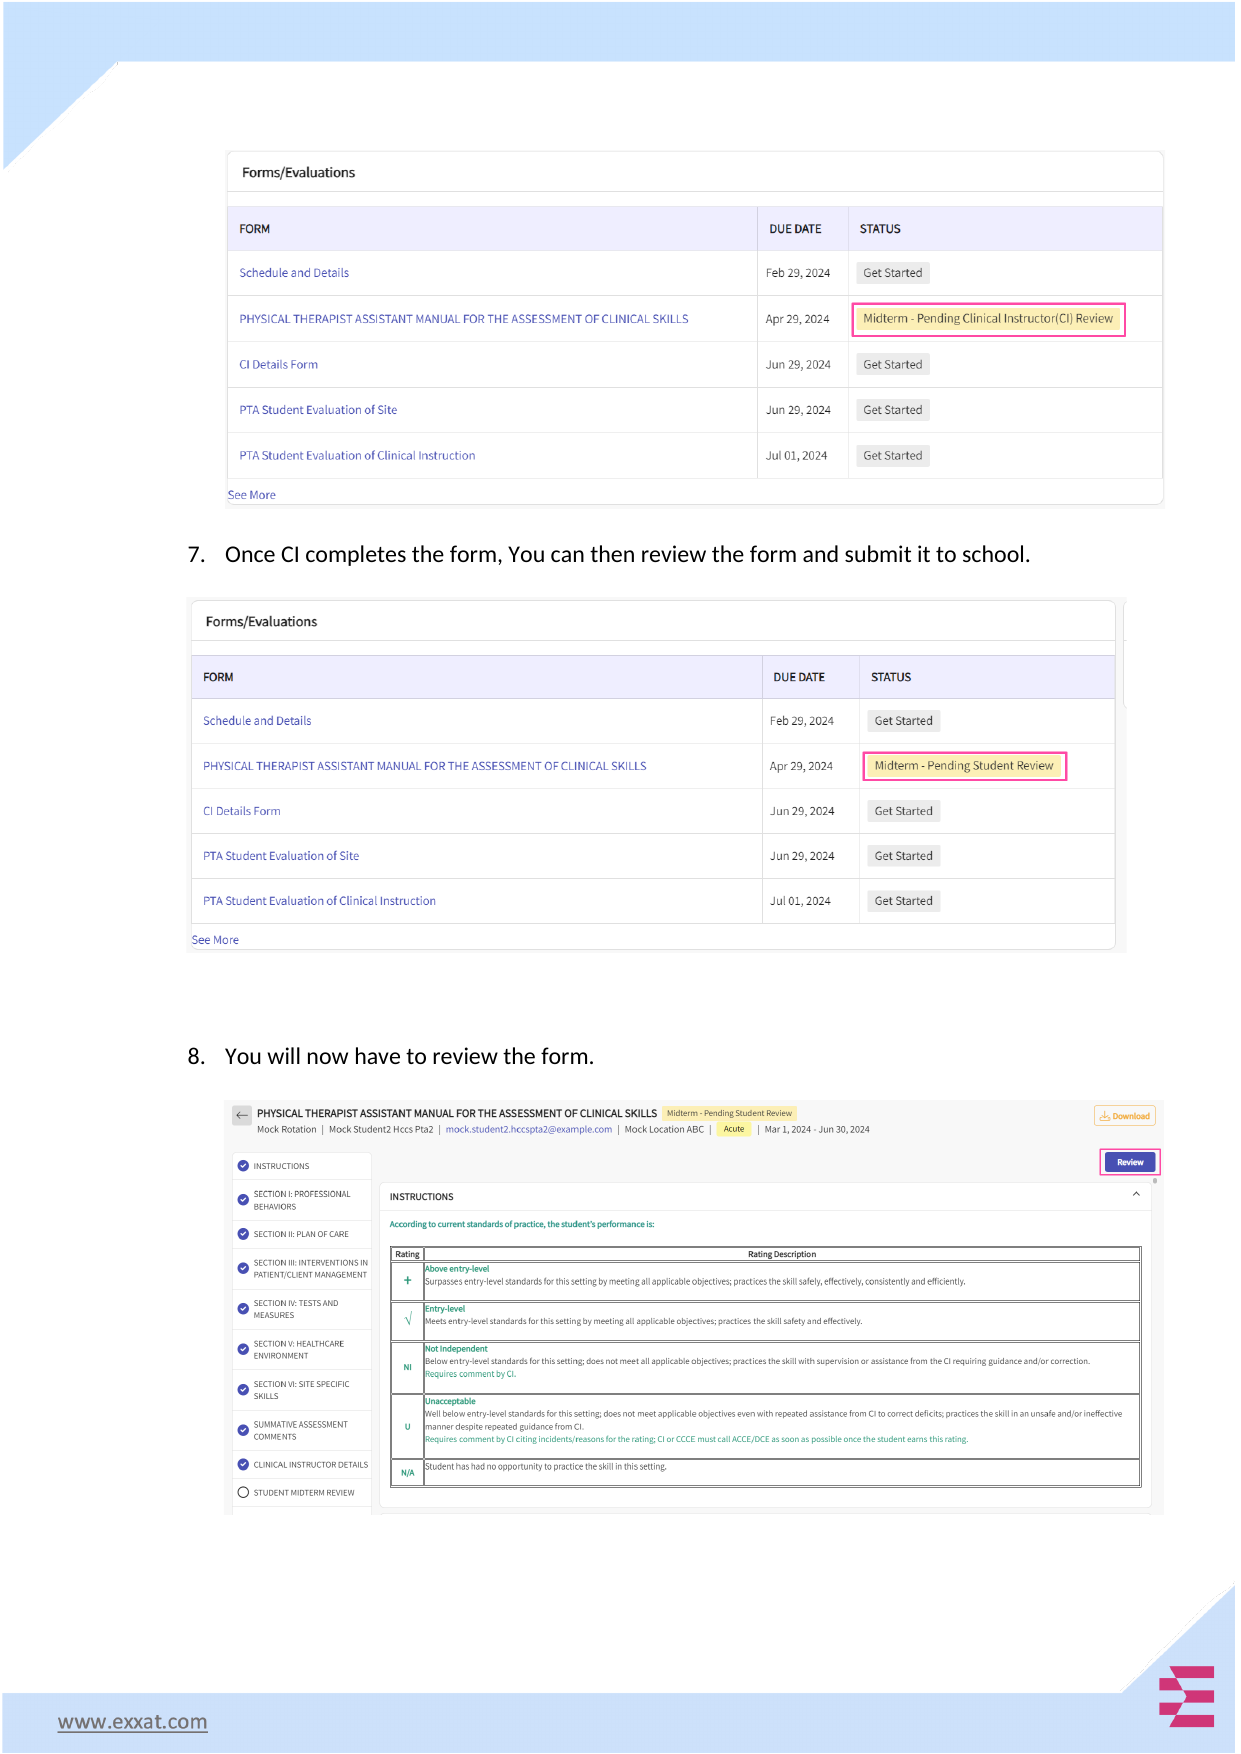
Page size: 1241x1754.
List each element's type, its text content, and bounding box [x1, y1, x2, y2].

list Once CI completes the form, You can then review the form and submit it to school. [187, 539, 1090, 568]
picture [223, 1100, 1164, 1515]
picture [1, 1580, 1234, 1753]
picture [1, 1, 1234, 173]
list You will now have to review the form. [187, 1041, 1090, 1071]
picture [225, 150, 1166, 509]
picture [186, 597, 1127, 953]
